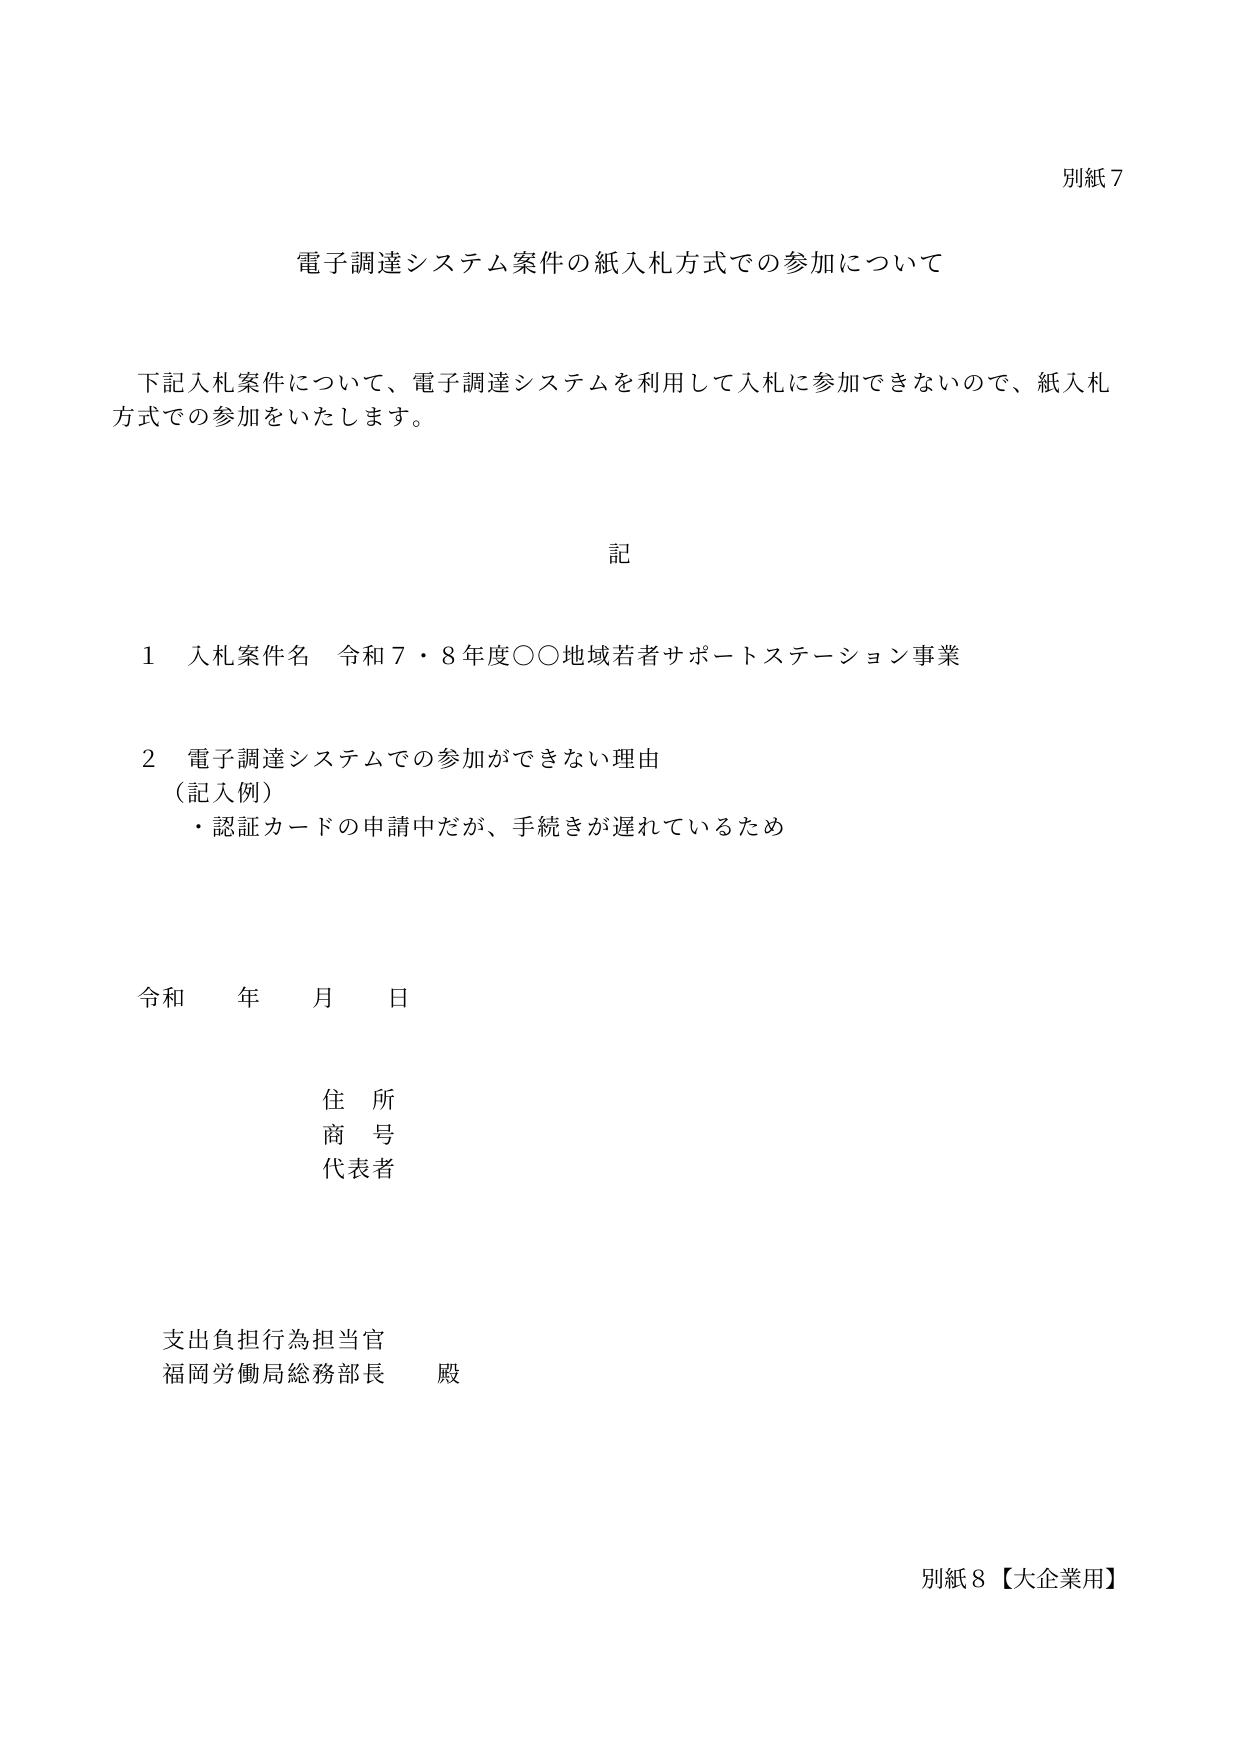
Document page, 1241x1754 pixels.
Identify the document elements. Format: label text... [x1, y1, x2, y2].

text 記 [112, 535, 1128, 569]
text ２ 電子調達システムでの参加ができない理由 [112, 740, 1128, 774]
text （記入例） [112, 774, 1128, 809]
text 商 号 [112, 1116, 1128, 1150]
text １ 入札案件名 令和７・８年度○○地域若者サポートステーション事業 [112, 638, 1128, 672]
text 下記入札案件について、電子調達システムを利用して入札に参加できないので、紙入札方式での参加をいたします。 [112, 364, 1128, 433]
text 別紙７ [112, 159, 1128, 194]
text 支出負担行為担当官 [112, 1321, 1128, 1355]
text 令和 年 月 日 [112, 979, 1128, 1014]
text 電子調達システム案件の紙入札方式での参加について [112, 228, 1128, 296]
text 住 所 [112, 1082, 1128, 1116]
text ・認証カードの申請中だが、手続きが遅れているため [112, 809, 1128, 843]
text 別紙８【大企業用】 [112, 1560, 1128, 1594]
text 代表者 [112, 1150, 1128, 1184]
text 福岡労働局総務部長 殿 [112, 1355, 1128, 1389]
